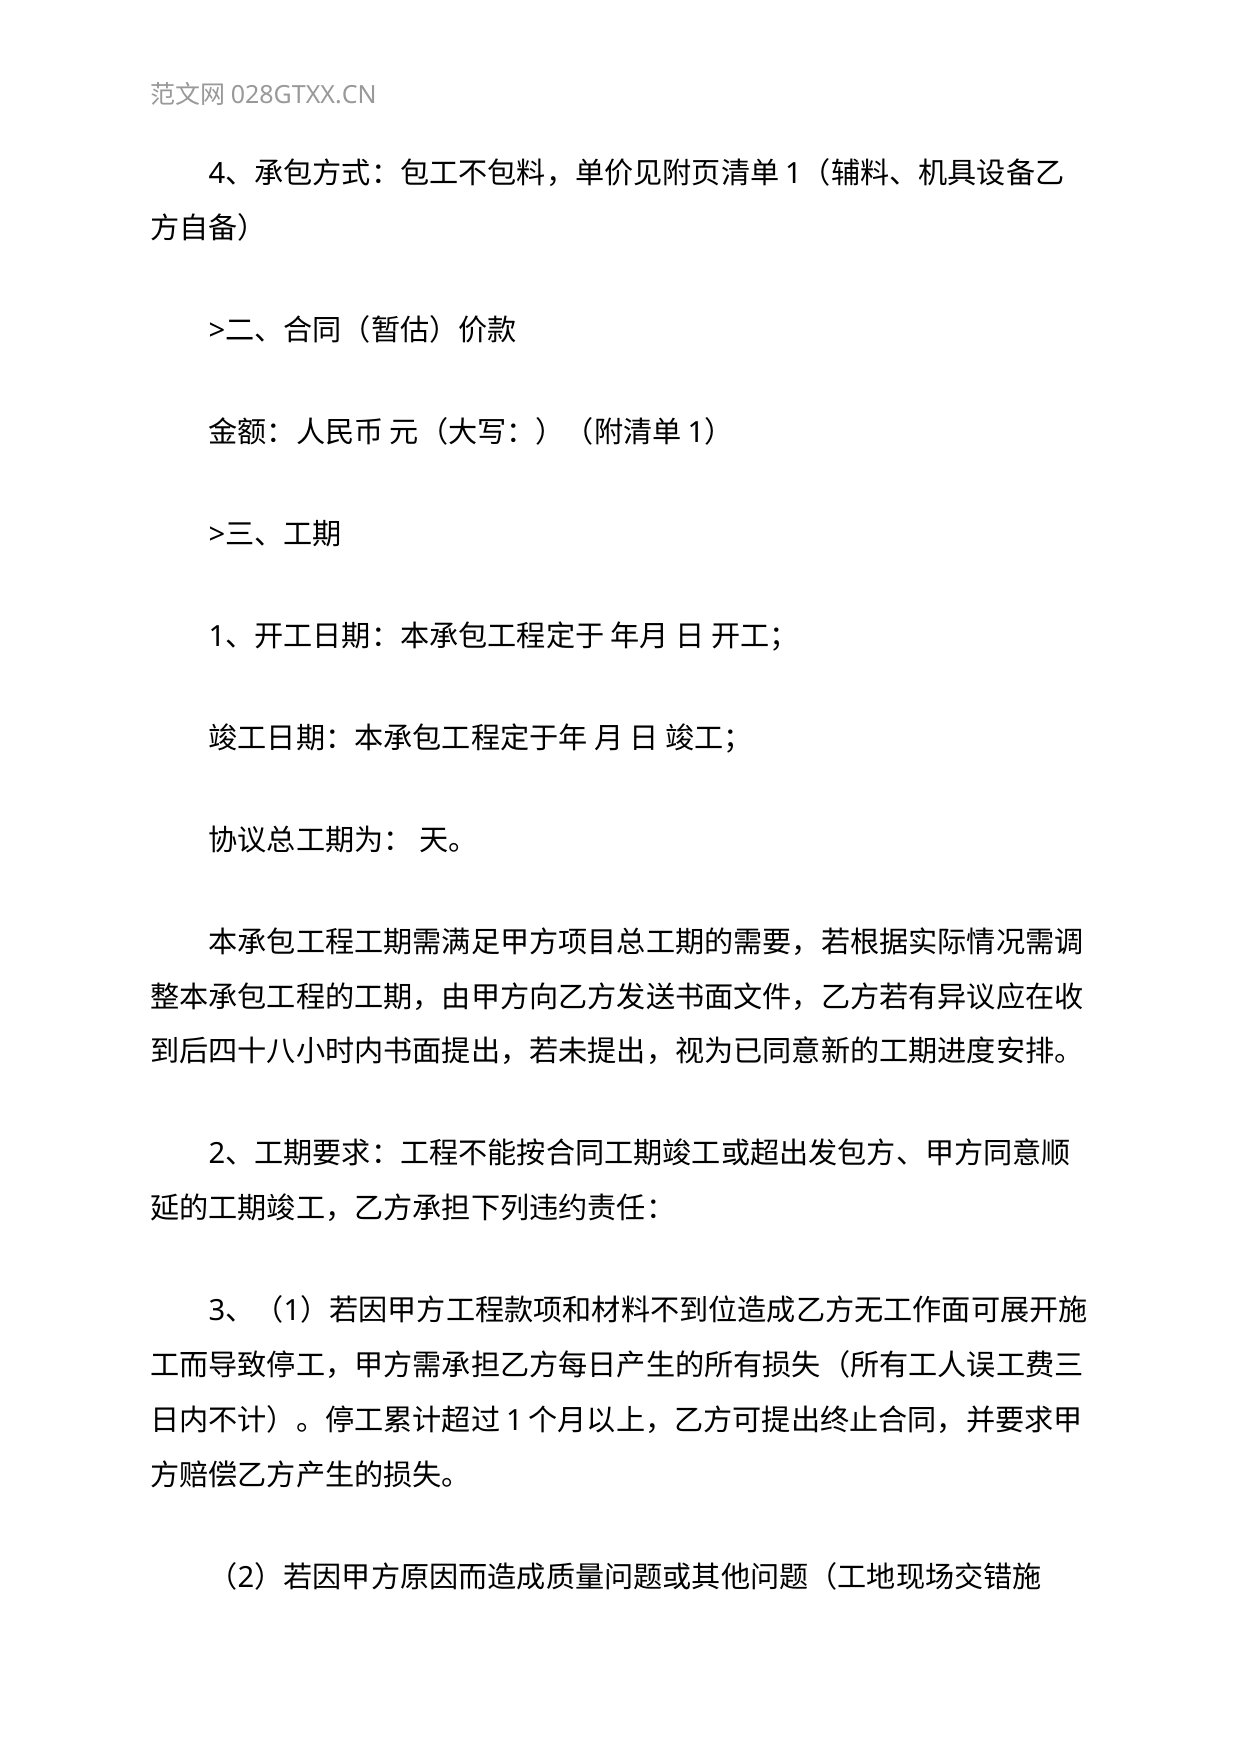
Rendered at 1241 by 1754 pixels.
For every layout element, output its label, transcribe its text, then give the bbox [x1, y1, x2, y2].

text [150, 1553, 1090, 1596]
text 1、开工日期：本承包工程定于 年月 日 开工； [150, 613, 1090, 655]
text 3、（1）若因甲方工程款项和材料不到位造成乙方无工作面可展开施工而导致停工，甲方需承担乙方每日产生的所有损失（所有工人误工费三日内不计）。停工累计超过1个月以上，乙方可提出终止合同，并要求甲方赔偿乙方产生的损失。 [150, 1287, 1090, 1494]
text 竣工日期：本承包工程定于年 月 日 竣工； [150, 715, 1090, 757]
text >二、合同（暂估）价款 [150, 307, 1090, 349]
text 协议总工期为： 天。 [150, 816, 1090, 859]
text 本承包工程工期需满足甲方项目总工期的需要，若根据实际情况需调整本承包工程的工期，由甲方向乙方发送书面文件，乙方若有异议应在收到后四十八小时内书面提出，若未提出，视为已同意新的工期进度安排。 [150, 918, 1090, 1070]
text 2、工期要求：工程不能按合同工期竣工或超出发包方、甲方同意顺延的工期竣工，乙方承担下列违约责任： [150, 1130, 1090, 1227]
text >三、工期 [150, 511, 1090, 553]
text 4、承包方式：包工不包料，单价见附页清单1（辅料、机具设备乙方自备） [150, 150, 1090, 247]
text 金额：人民币 元（大写：）（附清单1） [150, 409, 1090, 451]
